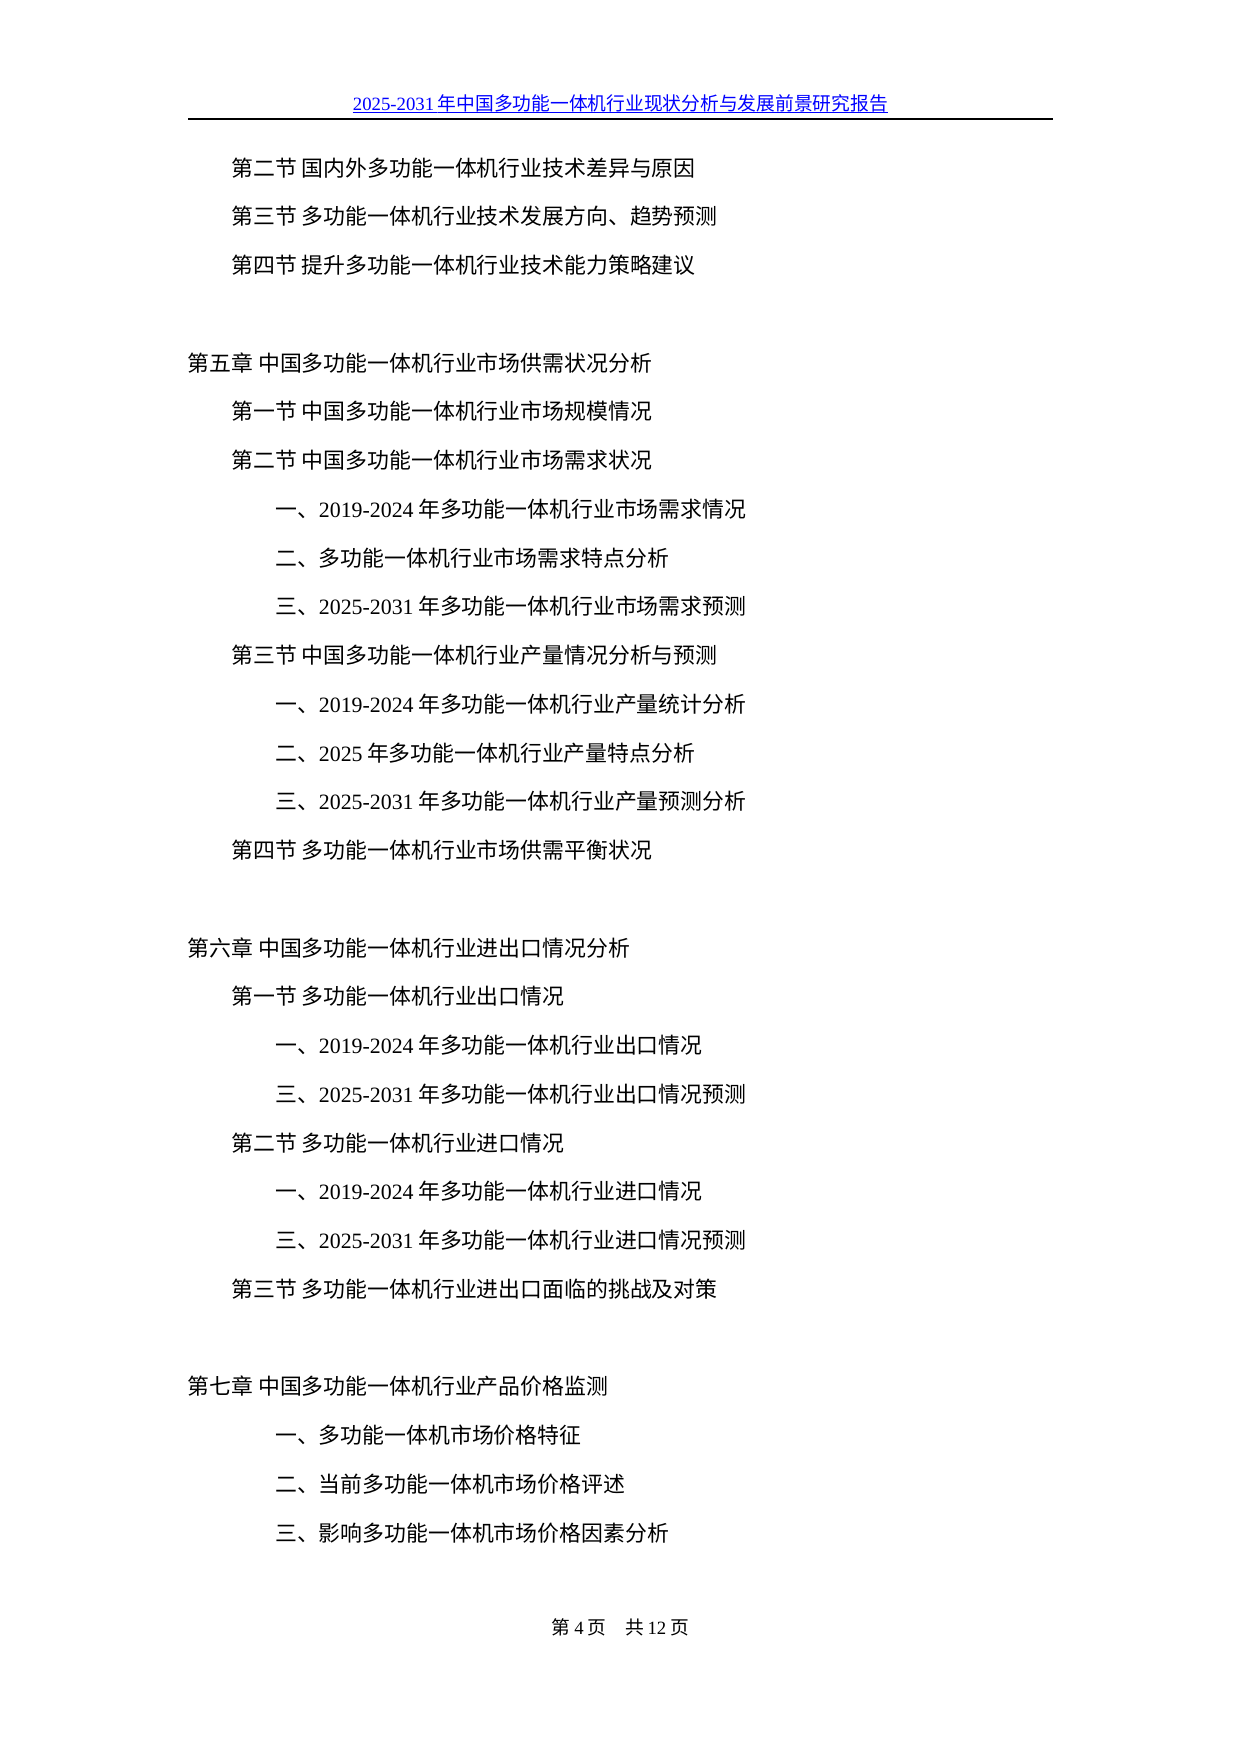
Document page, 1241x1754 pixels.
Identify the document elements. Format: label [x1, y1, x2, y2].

text [187, 150, 1053, 1548]
